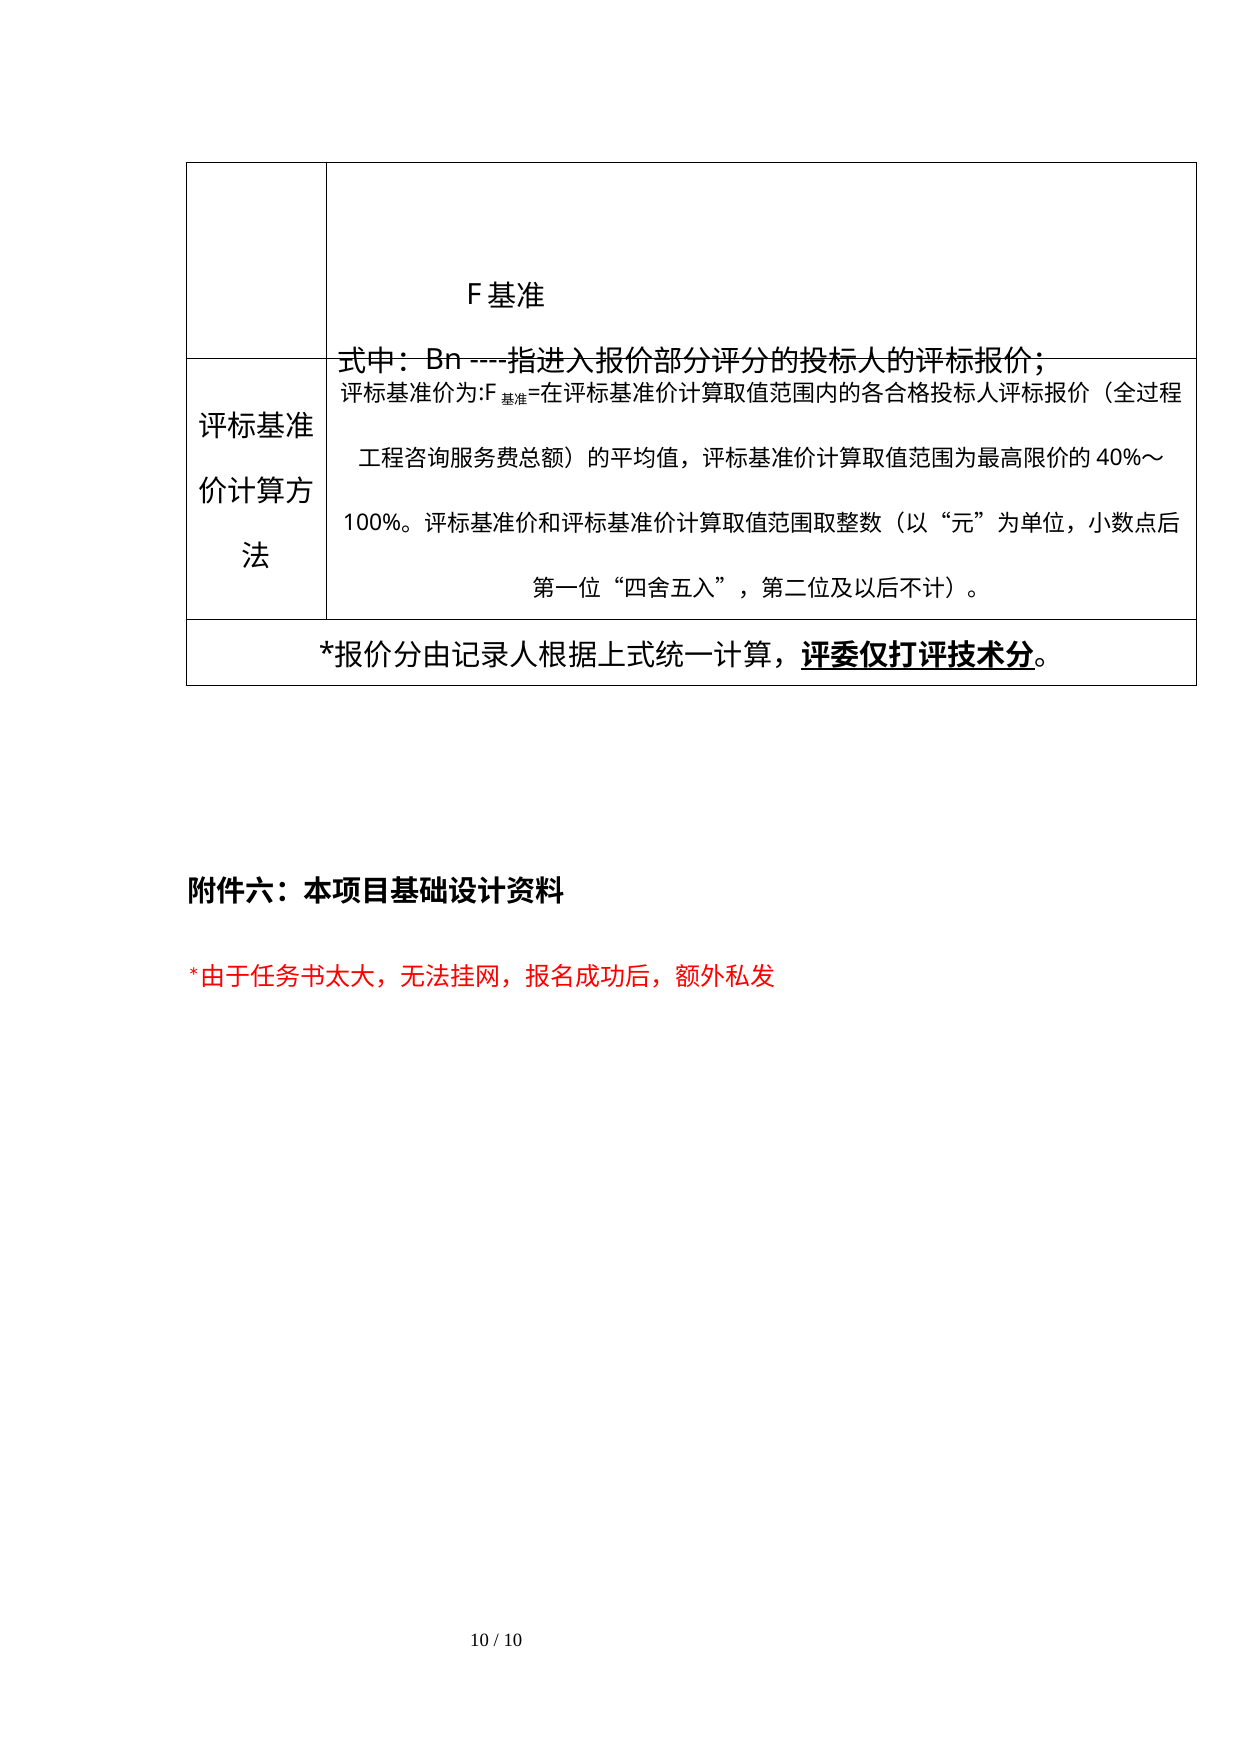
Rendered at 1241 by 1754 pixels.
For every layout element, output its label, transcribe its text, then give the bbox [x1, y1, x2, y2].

table_cell 评标基准价计算方法 [187, 359, 326, 619]
text 附件六：本项目基础设计资料 [187, 856, 1053, 921]
table_cell 评标基准价为:F基准=在评标基准价计算取值范围内的各合格投标人评标报价（全过程工程咨询服务费总额）的平均值，评标基准价计算取值范围为最高限价的40%～100%。评标基准价和评标基准价计算取值范围取整数（以“元”为单位，小数点后第一位“四舍五入”，第二位及以后不计）。 [327, 359, 1196, 619]
table_cell *报价分由记录人根据上式统一计算，评委仅打评技术分。 [187, 620, 1196, 685]
text *由于任务书太大，无法挂网，报名成功后，额外私发 [187, 942, 1053, 1007]
